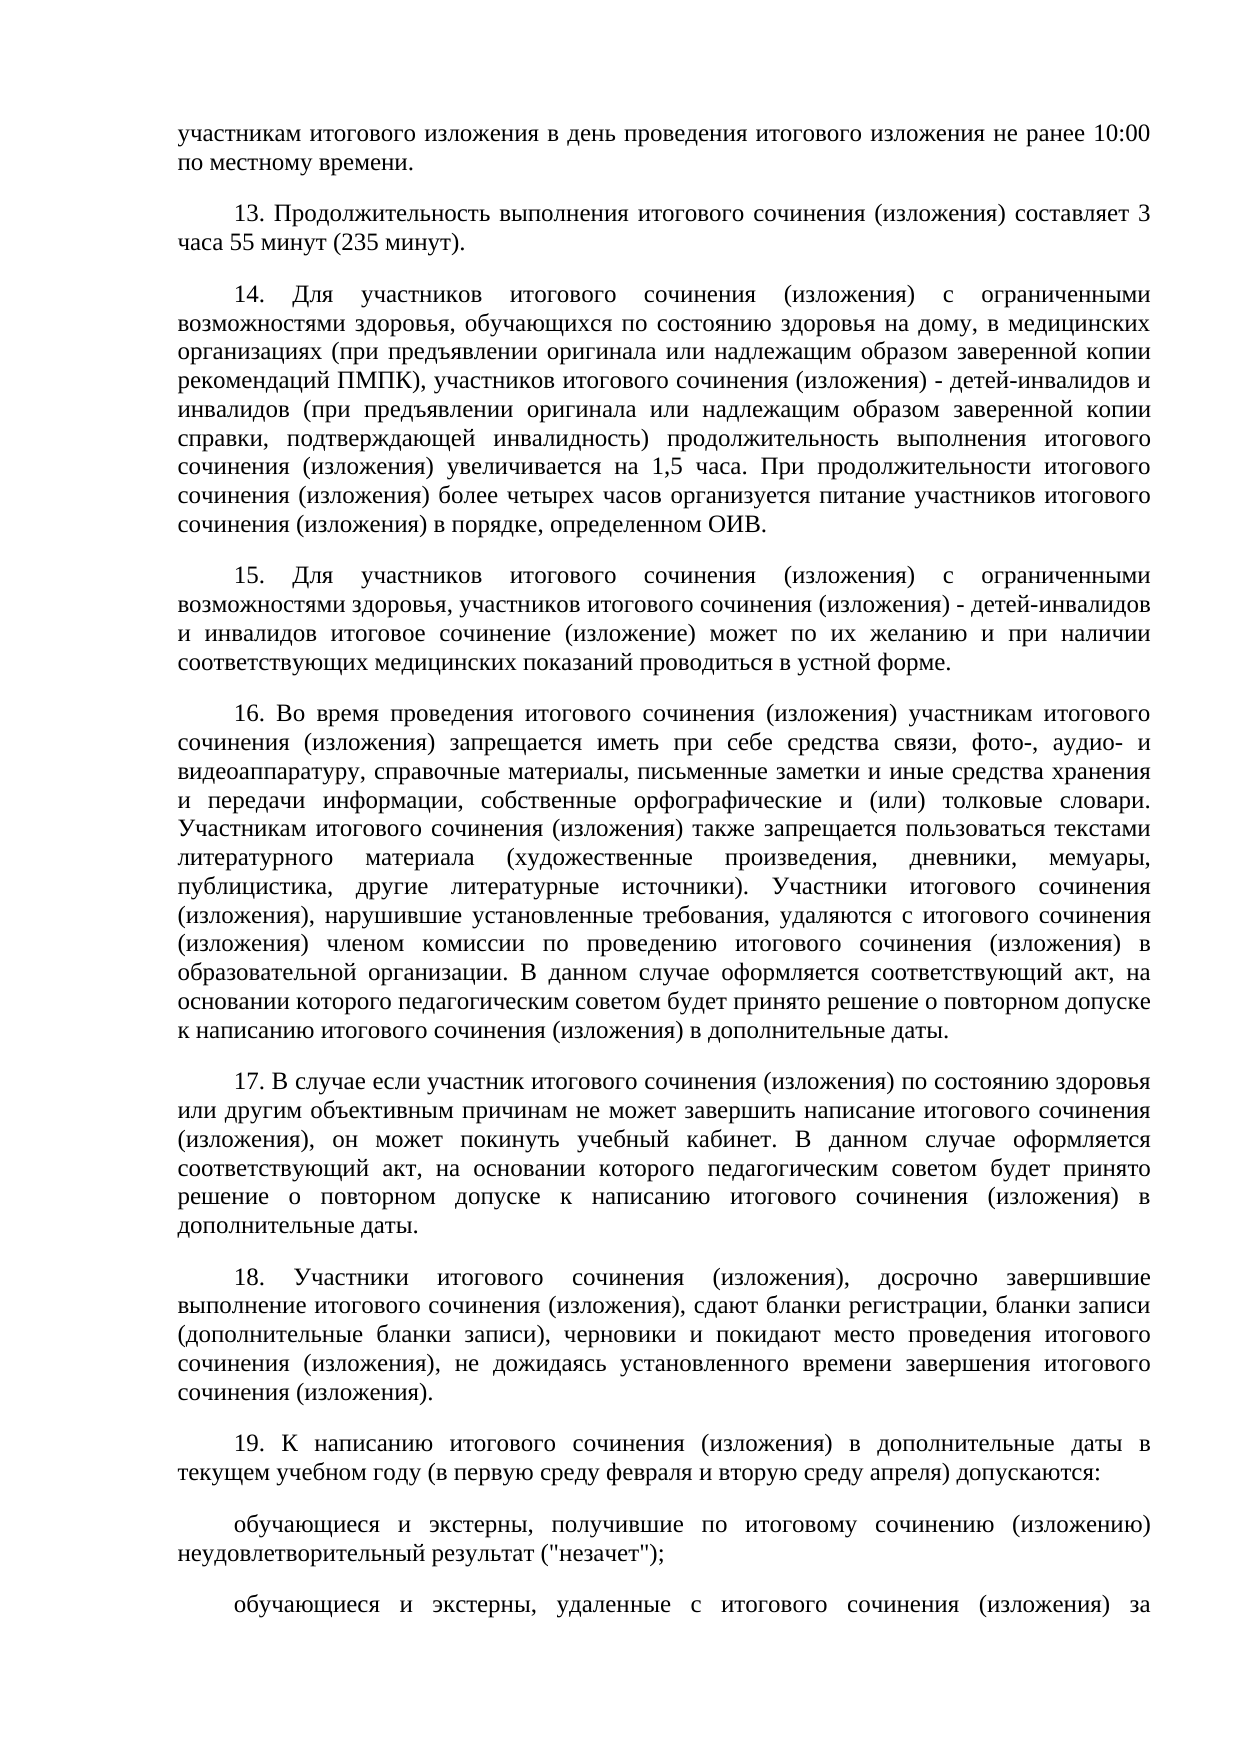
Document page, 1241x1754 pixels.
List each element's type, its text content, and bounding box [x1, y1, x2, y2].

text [177, 118, 1152, 176]
text 17. В случае если участник итогового сочинения (изложения) по состоянию здоровья или другим объективным причинам не может завершить написание итогового сочинения (изложения), он может покинуть учебный кабинет. В данном случае оформляется соответствующий акт, на основании которого педагогическим советом будет принято решение о повторном допуске к написанию итогового сочинения (изложения) в дополнительные даты. [177, 1066, 1152, 1239]
text 16. Во время проведения итогового сочинения (изложения) участникам итогового сочинения (изложения) запрещается иметь при себе средства связи, фото-, аудио- и видеоаппаратуру, справочные материалы, письменные заметки и иные средства хранения и передачи информации, собственные орфографические и (или) толковые словари. Участникам итогового сочинения (изложения) также запрещается пользоваться текстами литературного материала (художественные произведения, дневники, мемуары, публицистика, другие литературные источники). Участники итогового сочинения (изложения), нарушившие установленные требования, удаляются с итогового сочинения (изложения) членом комиссии по проведению итогового сочинения (изложения) в образовательной организации. В данном случае оформляется соответствующий акт, на основании которого педагогическим советом будет принято решение о повторном допуске к написанию итогового сочинения (изложения) в дополнительные даты. [177, 698, 1152, 1043]
text обучающиеся и экстерны, получившие по итоговому сочинению (изложению) неудовлетворительный результат ("незачет"); [177, 1509, 1152, 1566]
text 15. Для участников итогового сочинения (изложения) с ограниченными возможностями здоровья, участников итогового сочинения (изложения) - детей-инвалидов и инвалидов итоговое сочинение (изложение) может по их желанию и при наличии соответствующих медицинских показаний проводиться в устной форме. [177, 561, 1152, 676]
text 18. Участники итогового сочинения (изложения), досрочно завершившие выполнение итогового сочинения (изложения), сдают бланки регистрации, бланки записи (дополнительные бланки записи), черновики и покидают место проведения итогового сочинения (изложения), не дожидаясь установленного времени завершения итогового сочинения (изложения). [177, 1262, 1152, 1406]
text 19. К написанию итогового сочинения (изложения) в дополнительные даты в текущем учебном году (в первую среду февраля и вторую среду апреля) допускаются: [177, 1428, 1152, 1486]
text 13. Продолжительность выполнения итогового сочинения (изложения) составляет 3 часа 55 минут (235 минут). [177, 198, 1152, 256]
text 14. Для участников итогового сочинения (изложения) с ограниченными возможностями здоровья, обучающихся по состоянию здоровья на дому, в медицинских организациях (при предъявлении оригинала или надлежащим образом заверенной копии рекомендаций ПМПК), участников итогового сочинения (изложения) - детей-инвалидов и инвалидов (при предъявлении оригинала или надлежащим образом заверенной копии справки, подтверждающей инвалидность) продолжительность выполнения итогового сочинения (изложения) увеличивается на 1,5 часа. При продолжительности итогового сочинения (изложения) более четырех часов организуется питание участников итогового сочинения (изложения) в порядке, определенном ОИВ. [177, 279, 1152, 538]
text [177, 1589, 1152, 1618]
